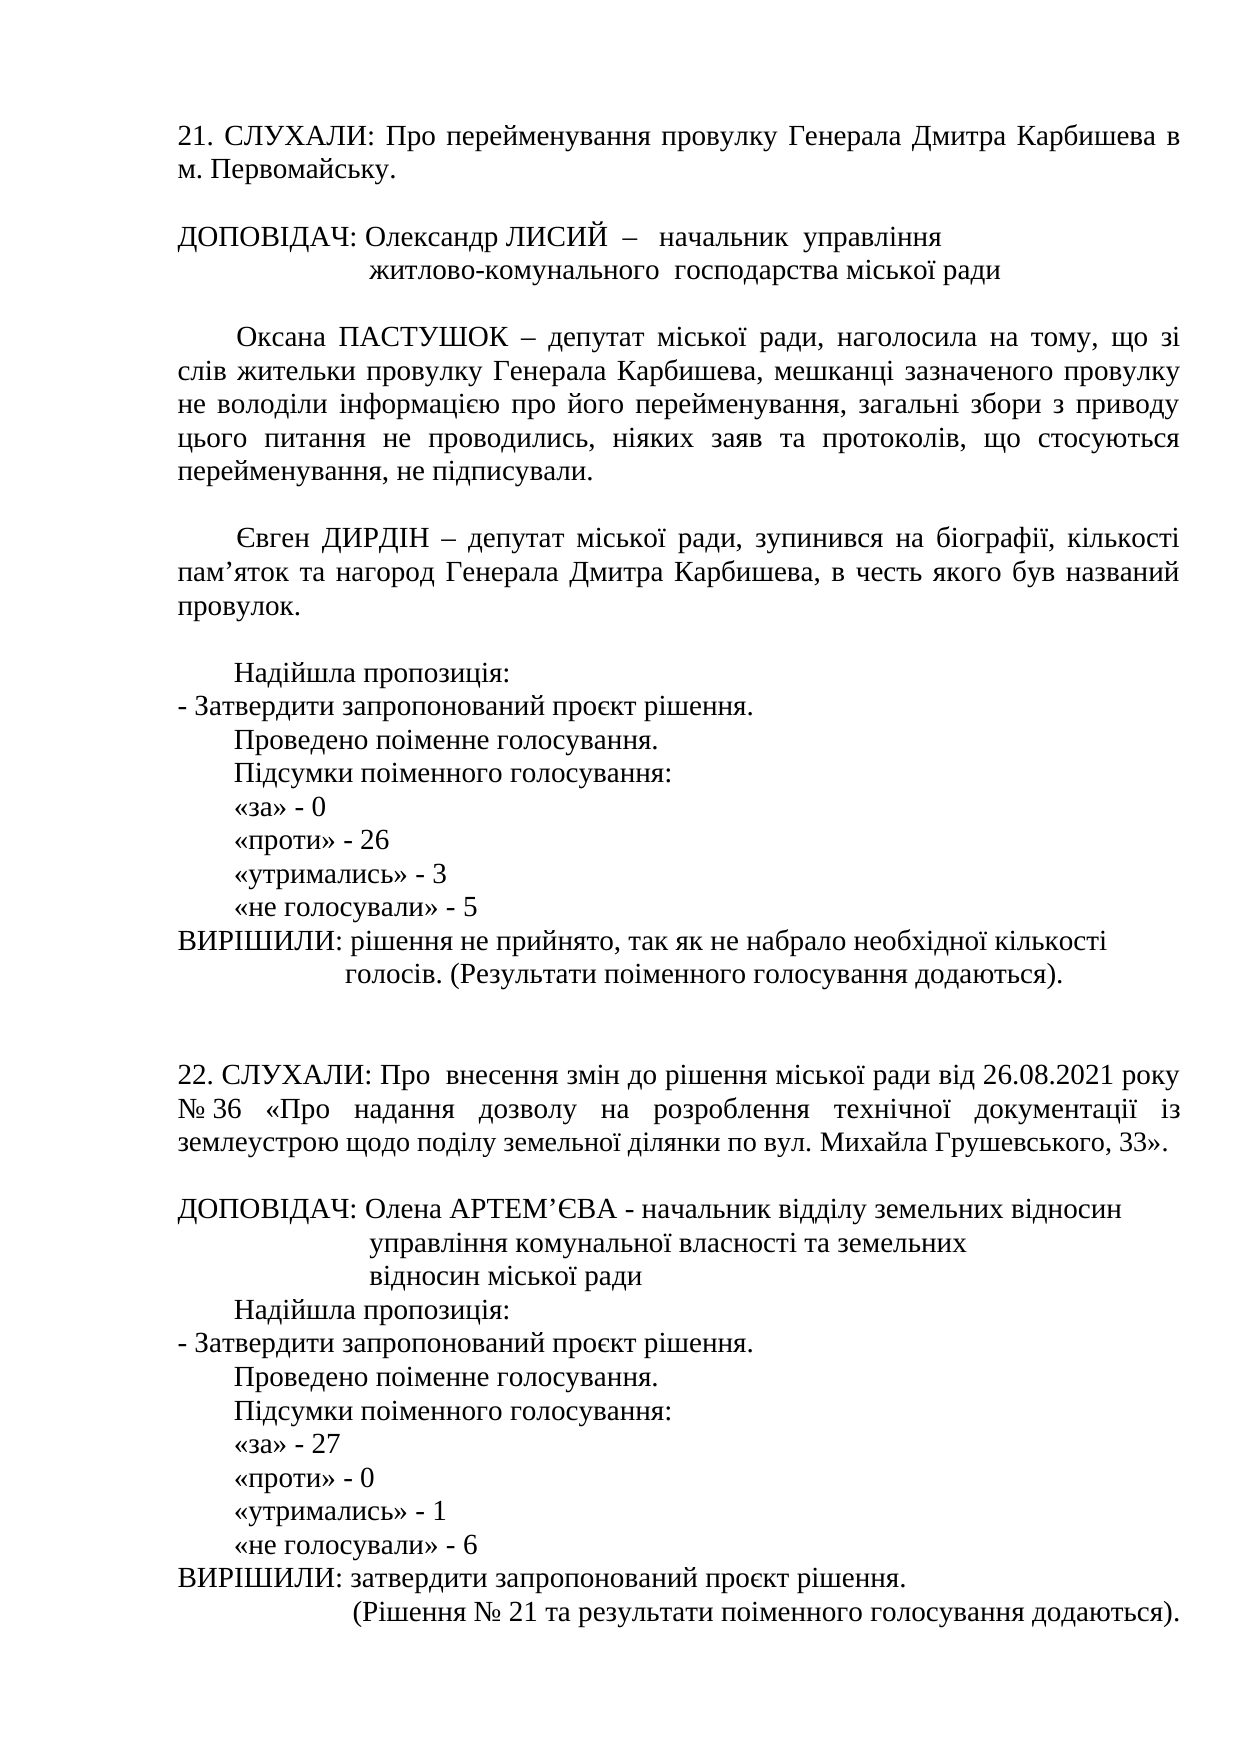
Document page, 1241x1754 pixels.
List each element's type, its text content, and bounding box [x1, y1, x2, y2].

text Доповідач: Олександр ЛИСИЙ – начальник управління [177, 219, 1181, 252]
text (Рішення № 21 та результати поіменного голосування додаються). [177, 1594, 1181, 1627]
text - Затвердити запропонований проєкт рішення. [177, 688, 1181, 722]
text управління комунальної власності та земельних [177, 1225, 1181, 1258]
text ВИРІШИЛИ: затвердити запропонований проєкт рішення. [177, 1560, 1181, 1594]
text «за» - 27 [177, 1426, 1181, 1460]
text «за» - 0 [177, 789, 1181, 822]
text «проти» - 0 [177, 1460, 1181, 1493]
text Проведено поіменне голосування. [177, 1359, 1181, 1393]
text 22. СЛУХАЛИ: Про внесення змін до рішення міської ради від 26.08.2021 року № 36 «Про надання дозволу на розроблення технічної документації із землеустрою щодо поділу земельної ділянки по вул. Михайла Грушевського, 33». [177, 1057, 1181, 1158]
text Євген ДИРДІН – депутат міської ради, зупинився на біографії, кількості пам’яток та нагород Генерала Дмитра Карбишева, в честь якого був названий провулок. [177, 521, 1181, 621]
text «проти» - 26 [177, 822, 1181, 856]
text голосів. (Результати поіменного голосування додаються). [177, 957, 1181, 990]
text Підсумки поіменного голосування: [177, 1393, 1182, 1426]
text Оксана ПАСТУШОК – депутат міської ради, наголосила на тому, що зі слів жительки провулку Генерала Карбишева, мешканці зазначеного провулку не володіли інформацією про його перейменування, загальні збори з приводу цього питання не проводились, ніяких заяв та протоколів, що стосуються перейменування, не підписували. [177, 319, 1181, 487]
text «не голосували» - 5 [177, 889, 1181, 923]
text відносин міської ради [177, 1258, 1181, 1292]
text ВИРІШИЛИ: рішення не прийнято, так як не набрало необхідної кількості [177, 923, 1181, 957]
text Надійшла пропозиція: [177, 1292, 1181, 1326]
text Підсумки поіменного голосування: [177, 755, 1182, 789]
text Надійшла пропозиція: [177, 655, 1181, 688]
text - Затвердити запропонований проєкт рішення. [177, 1326, 1181, 1359]
text «утримались» - 3 [177, 856, 1181, 889]
text 21. СЛУХАЛИ: Про перейменування провулку Генерала Дмитра Карбишева в м. Первомайську. [177, 118, 1181, 185]
text «не голосували» - 6 [177, 1527, 1181, 1560]
text житлово-комунального господарства міської ради [177, 252, 1181, 286]
text Доповідач: Олена АРТЕМ’ЄВА - начальник відділу земельних відносин [177, 1191, 1181, 1225]
text «утримались» - 1 [177, 1493, 1181, 1527]
text Проведено поіменне голосування. [177, 722, 1181, 755]
